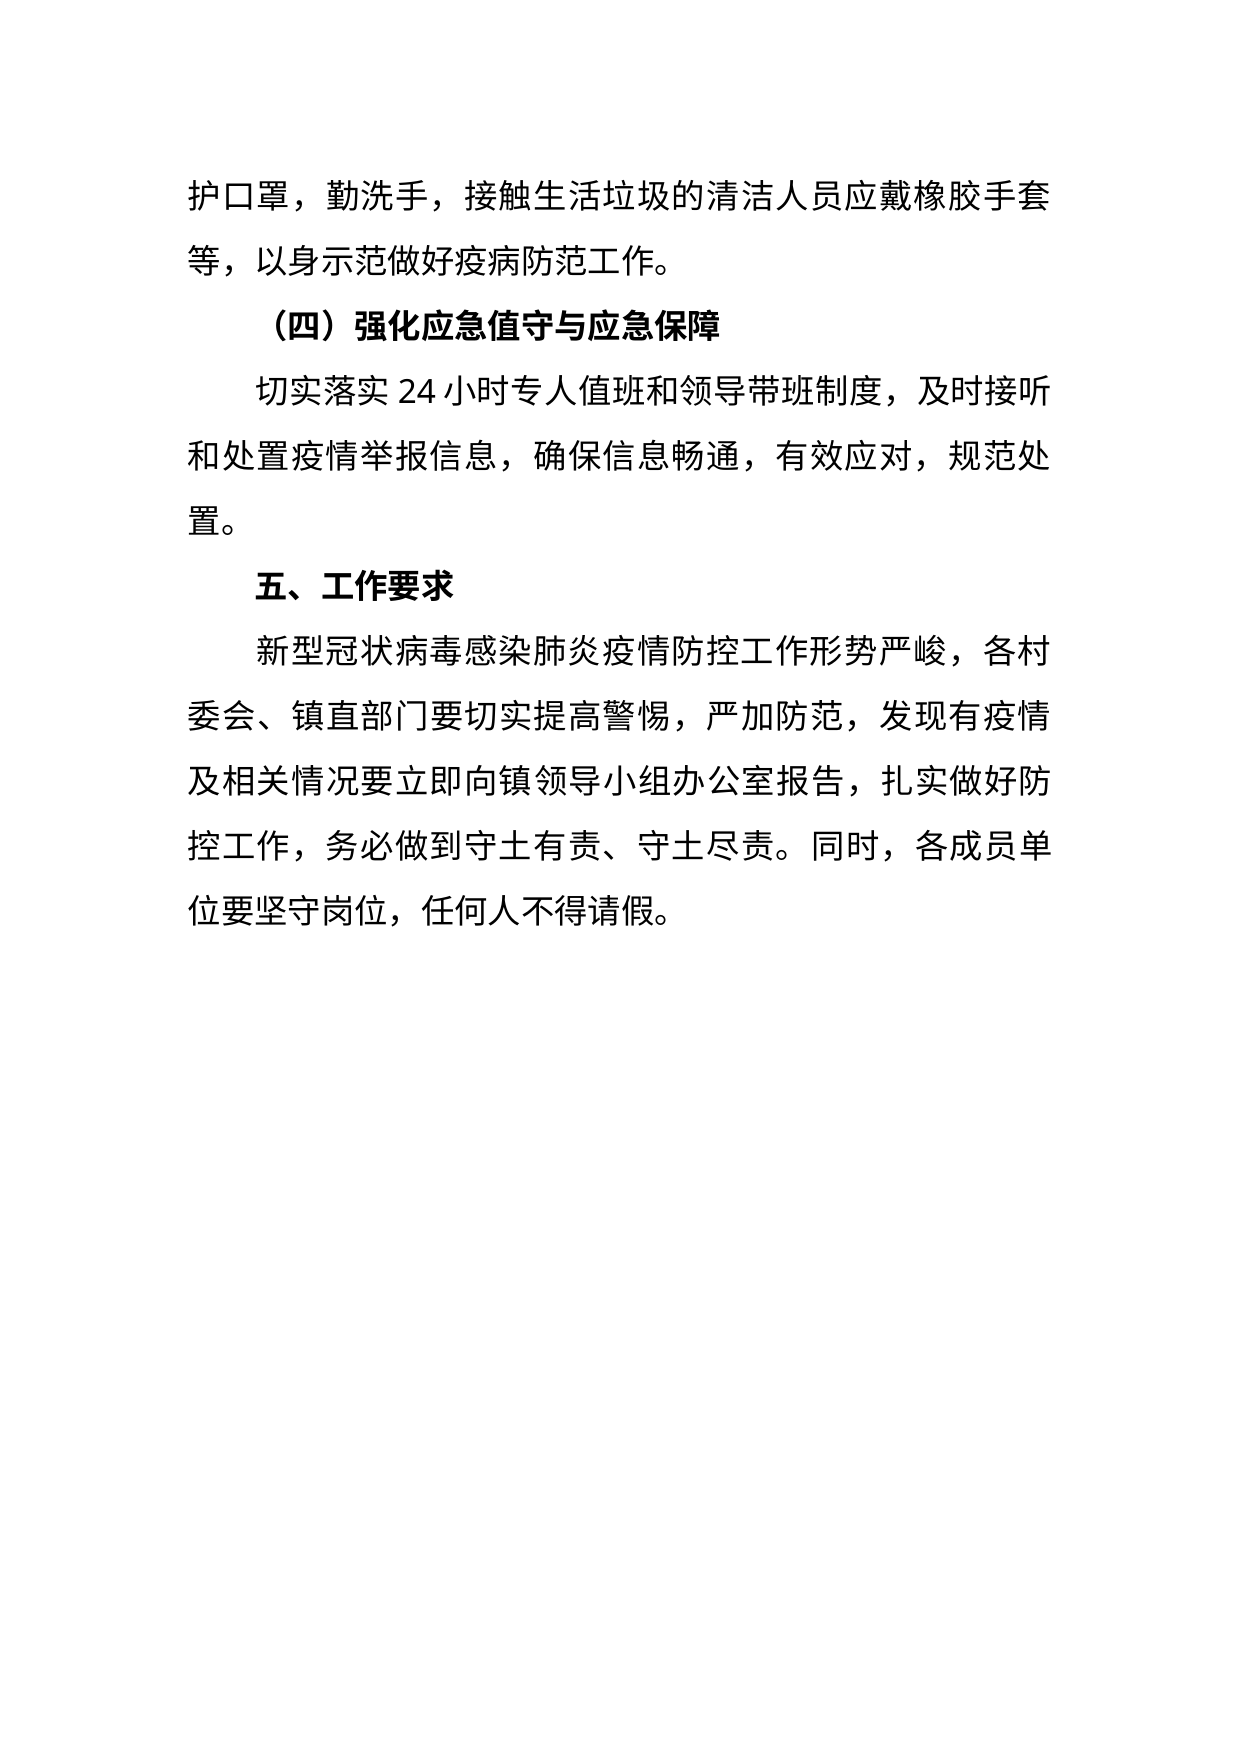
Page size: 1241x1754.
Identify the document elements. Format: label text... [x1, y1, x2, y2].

text 切实落实24小时专人值班和领导带班制度，及时接听和处置疫情举报信息，确保信息畅通，有效应对，规范处置。 [187, 357, 1053, 552]
text （四）强化应急值守与应急保障 [187, 292, 1053, 357]
text 新型冠状病毒感染肺炎疫情防控工作形势严峻，各村委会、镇直部门要切实提高警惕，严加防范，发现有疫情及相关情况要立即向镇领导小组办公室报告，扎实做好防控工作，务必做到守土有责、守土尽责。同时，各成员单位要坚守岗位，任何人不得请假。 [187, 617, 1053, 942]
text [187, 162, 1053, 292]
text 五、工作要求 [187, 552, 1053, 617]
